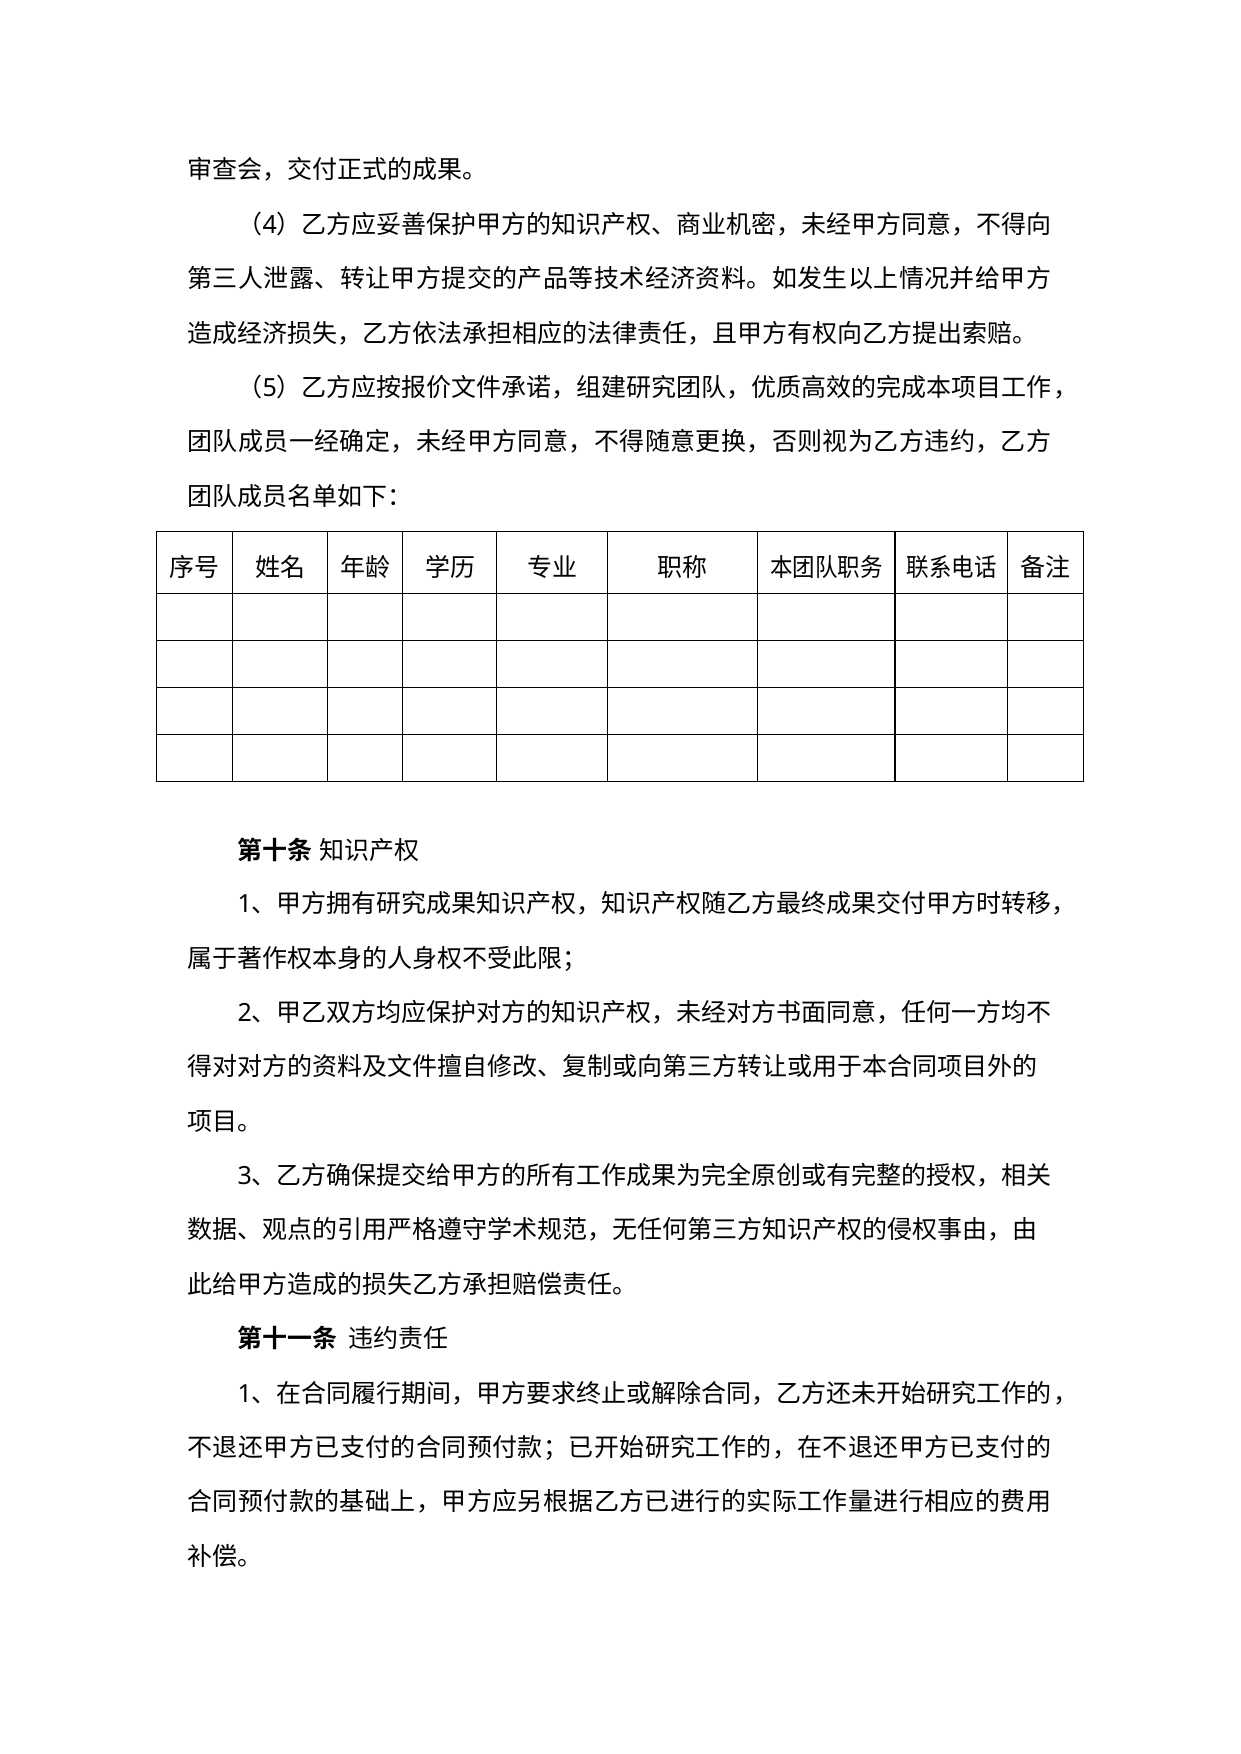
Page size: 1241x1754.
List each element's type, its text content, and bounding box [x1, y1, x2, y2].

table_cell [403, 735, 496, 781]
table_cell [896, 594, 1007, 640]
table_cell [608, 735, 757, 781]
table_cell [403, 594, 496, 640]
table_cell [758, 594, 894, 640]
table_cell [328, 641, 402, 687]
table_cell [233, 735, 327, 781]
table_cell [403, 641, 496, 687]
table_cell [157, 641, 232, 687]
table_cell [233, 641, 327, 687]
table_header 年龄 [328, 532, 402, 593]
table_cell [497, 688, 607, 734]
table_cell [1008, 641, 1083, 687]
text 1、甲方拥有研究成果知识产权，知识产权随乙方最终成果交付甲方时转移，属于著作权本身的人身权不受此限； [187, 884, 1053, 974]
table_cell [233, 688, 327, 734]
table_cell [608, 594, 757, 640]
table_header 姓名 [233, 532, 327, 593]
table_cell [758, 688, 894, 734]
table_header 联系电话 [896, 532, 1007, 593]
table_cell [403, 688, 496, 734]
table_cell [497, 735, 607, 781]
table_cell [328, 594, 402, 640]
table_header 备注 [1008, 532, 1083, 593]
table_cell [497, 594, 607, 640]
text （5）乙方应按报价文件承诺，组建研究团队，优质高效的完成本项目工作，团队成员一经确定，未经甲方同意，不得随意更换，否则视为乙方违约，乙方团队成员名单如下： [187, 367, 1053, 512]
table_header 序号 [157, 532, 232, 593]
table_cell [157, 594, 232, 640]
text 2、甲乙双方均应保护对方的知识产权，未经对方书面同意，任何一方均不得对对方的资料及文件擅自修改、复制或向第三方转让或用于本合同项目外的项目。 [187, 992, 1053, 1137]
table_cell [328, 735, 402, 781]
table_header 本团队职务 [758, 532, 894, 593]
table_header 学历 [403, 532, 496, 593]
table_cell [758, 735, 894, 781]
table_cell [1008, 594, 1083, 640]
text 1、在合同履行期间，甲方要求终止或解除合同，乙方还未开始研究工作的，不退还甲方已支付的合同预付款；已开始研究工作的，在不退还甲方已支付的合同预付款的基础上，甲方应另根据乙方已进行的实际工作量进行相应的费用补偿。 [187, 1373, 1053, 1572]
table_cell [896, 688, 1007, 734]
table_cell [1008, 735, 1083, 781]
table_cell [497, 641, 607, 687]
table_cell [608, 688, 757, 734]
table_cell [896, 735, 1007, 781]
table_cell [608, 641, 757, 687]
text 第十条 知识产权 [187, 833, 1053, 867]
text 第十一条 违约责任 [187, 1319, 1053, 1355]
table_cell [758, 641, 894, 687]
table_cell [328, 688, 402, 734]
table_header 职称 [608, 532, 757, 593]
table_cell [1008, 688, 1083, 734]
table_header 专业 [497, 532, 607, 593]
table_cell [157, 735, 232, 781]
text （4）乙方应妥善保护甲方的知识产权、商业机密，未经甲方同意，不得向第三人泄露、转让甲方提交的产品等技术经济资料。如发生以上情况并给甲方造成经济损失，乙方依法承担相应的法律责任，且甲方有权向乙方提出索赔。 [187, 204, 1053, 349]
text 3、乙方确保提交给甲方的所有工作成果为完全原创或有完整的授权，相关数据、观点的引用严格遵守学术规范，无任何第三方知识产权的侵权事由，由此给甲方造成的损失乙方承担赔偿责任。 [187, 1156, 1053, 1301]
table_cell [233, 594, 327, 640]
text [187, 150, 1053, 186]
table_cell [157, 688, 232, 734]
table_cell [896, 641, 1007, 687]
